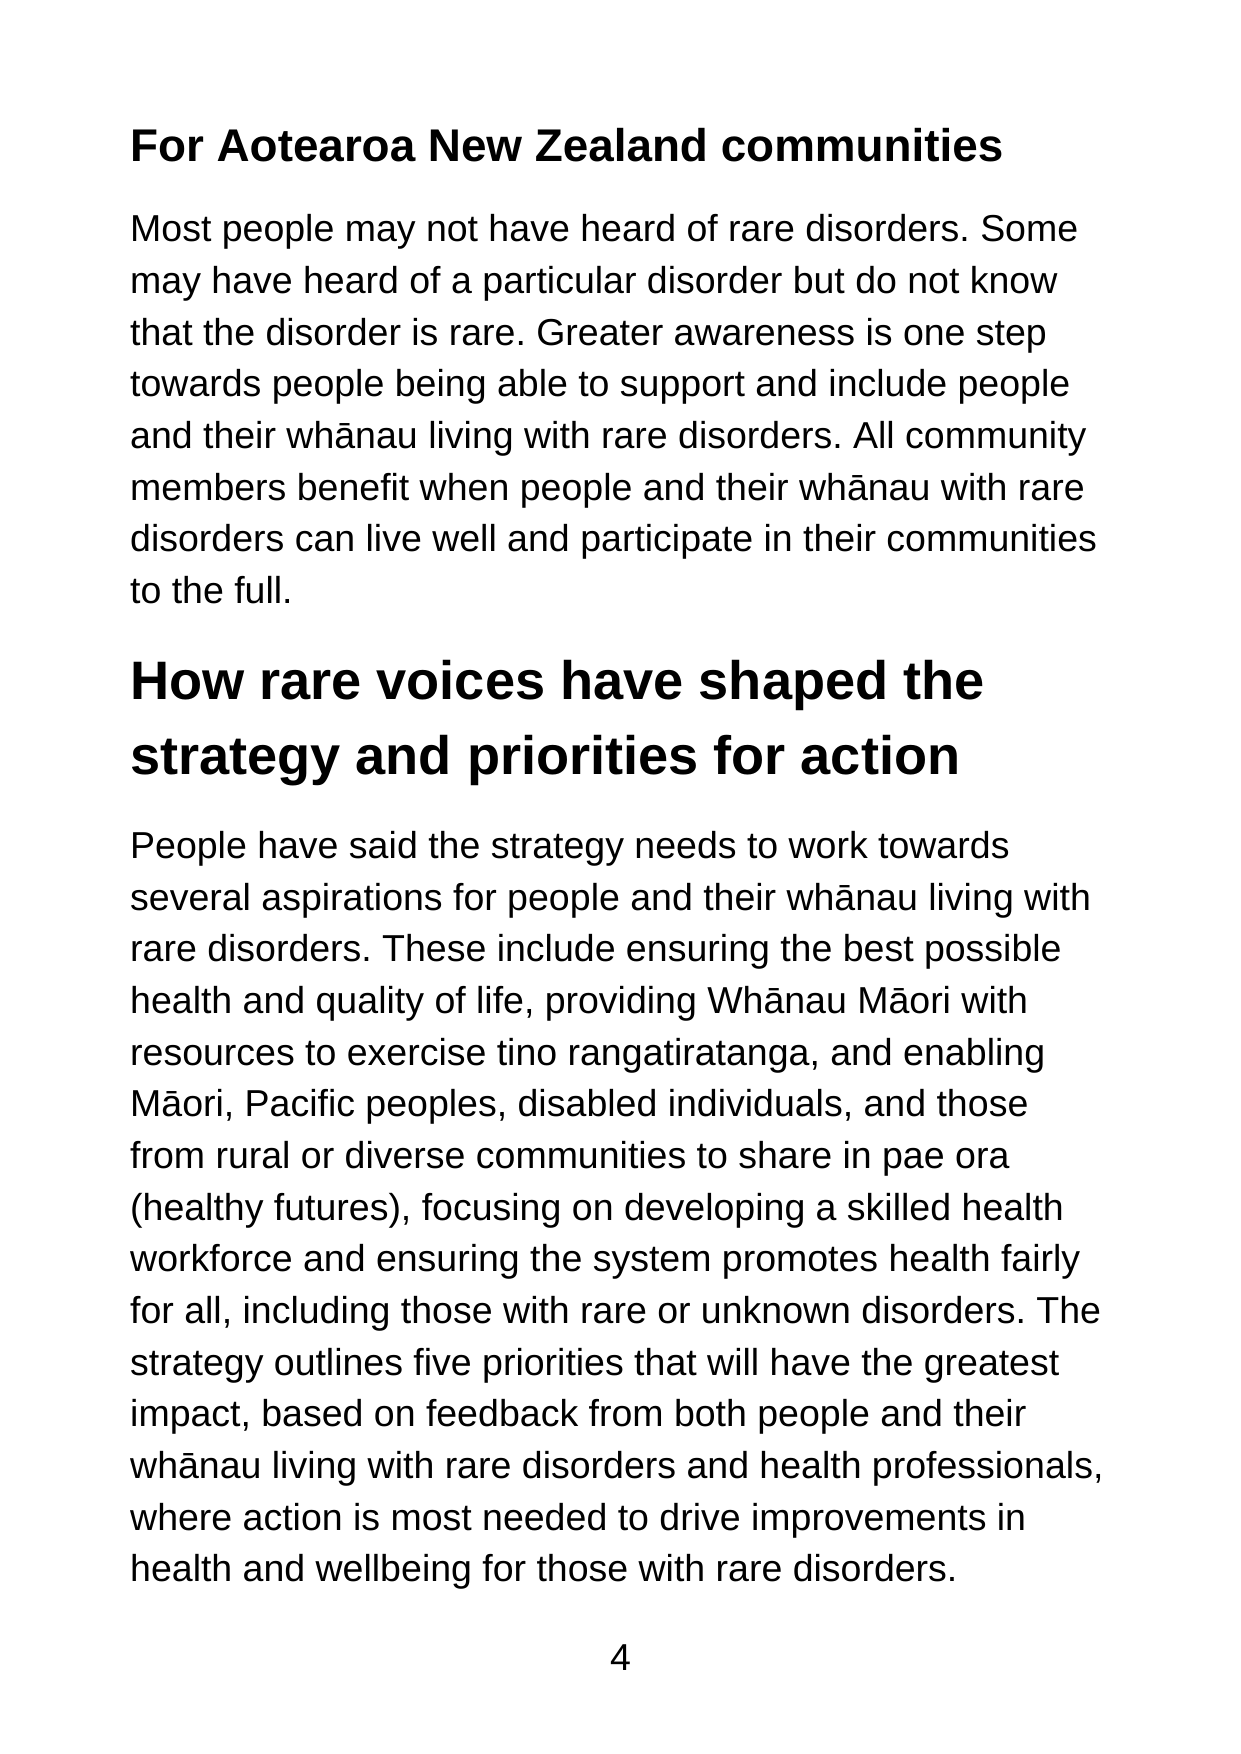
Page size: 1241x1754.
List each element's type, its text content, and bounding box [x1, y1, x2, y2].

subtitle For Aotearoa New Zealand communities [130, 118, 1110, 171]
text Most people may not have heard of rare disorders. Some may have heard of a particular disorder but do not know that the disorder is rare. Greater awareness is one step towards people being able to support and include people and their whānau living with rare disorders. All community members benefit when people and their whānau with rare disorders can live well and participate in their communities to the full. [130, 206, 1110, 611]
subtitle How rare voices have shaped the strategy and priorities for action [130, 649, 1110, 786]
text People have said the strategy needs to work towards several aspirations for people and their whānau living with rare disorders. These include ensuring the best possible health and quality of life, providing Whānau Māori with resources to exercise tino rangatiratanga, and enabling Māori, Pacific peoples, disabled individuals, and those from rural or diverse communities to share in pae ora (healthy futures), focusing on developing a skilled health workforce and ensuring the system promotes health fairly for all, including those with rare or unknown disorders. The strategy outlines five priorities that will have the greatest impact, based on feedback from both people and their whānau living with rare disorders and health professionals, where action is most needed to drive improvements in health and wellbeing for those with rare disorders. [130, 823, 1110, 1590]
